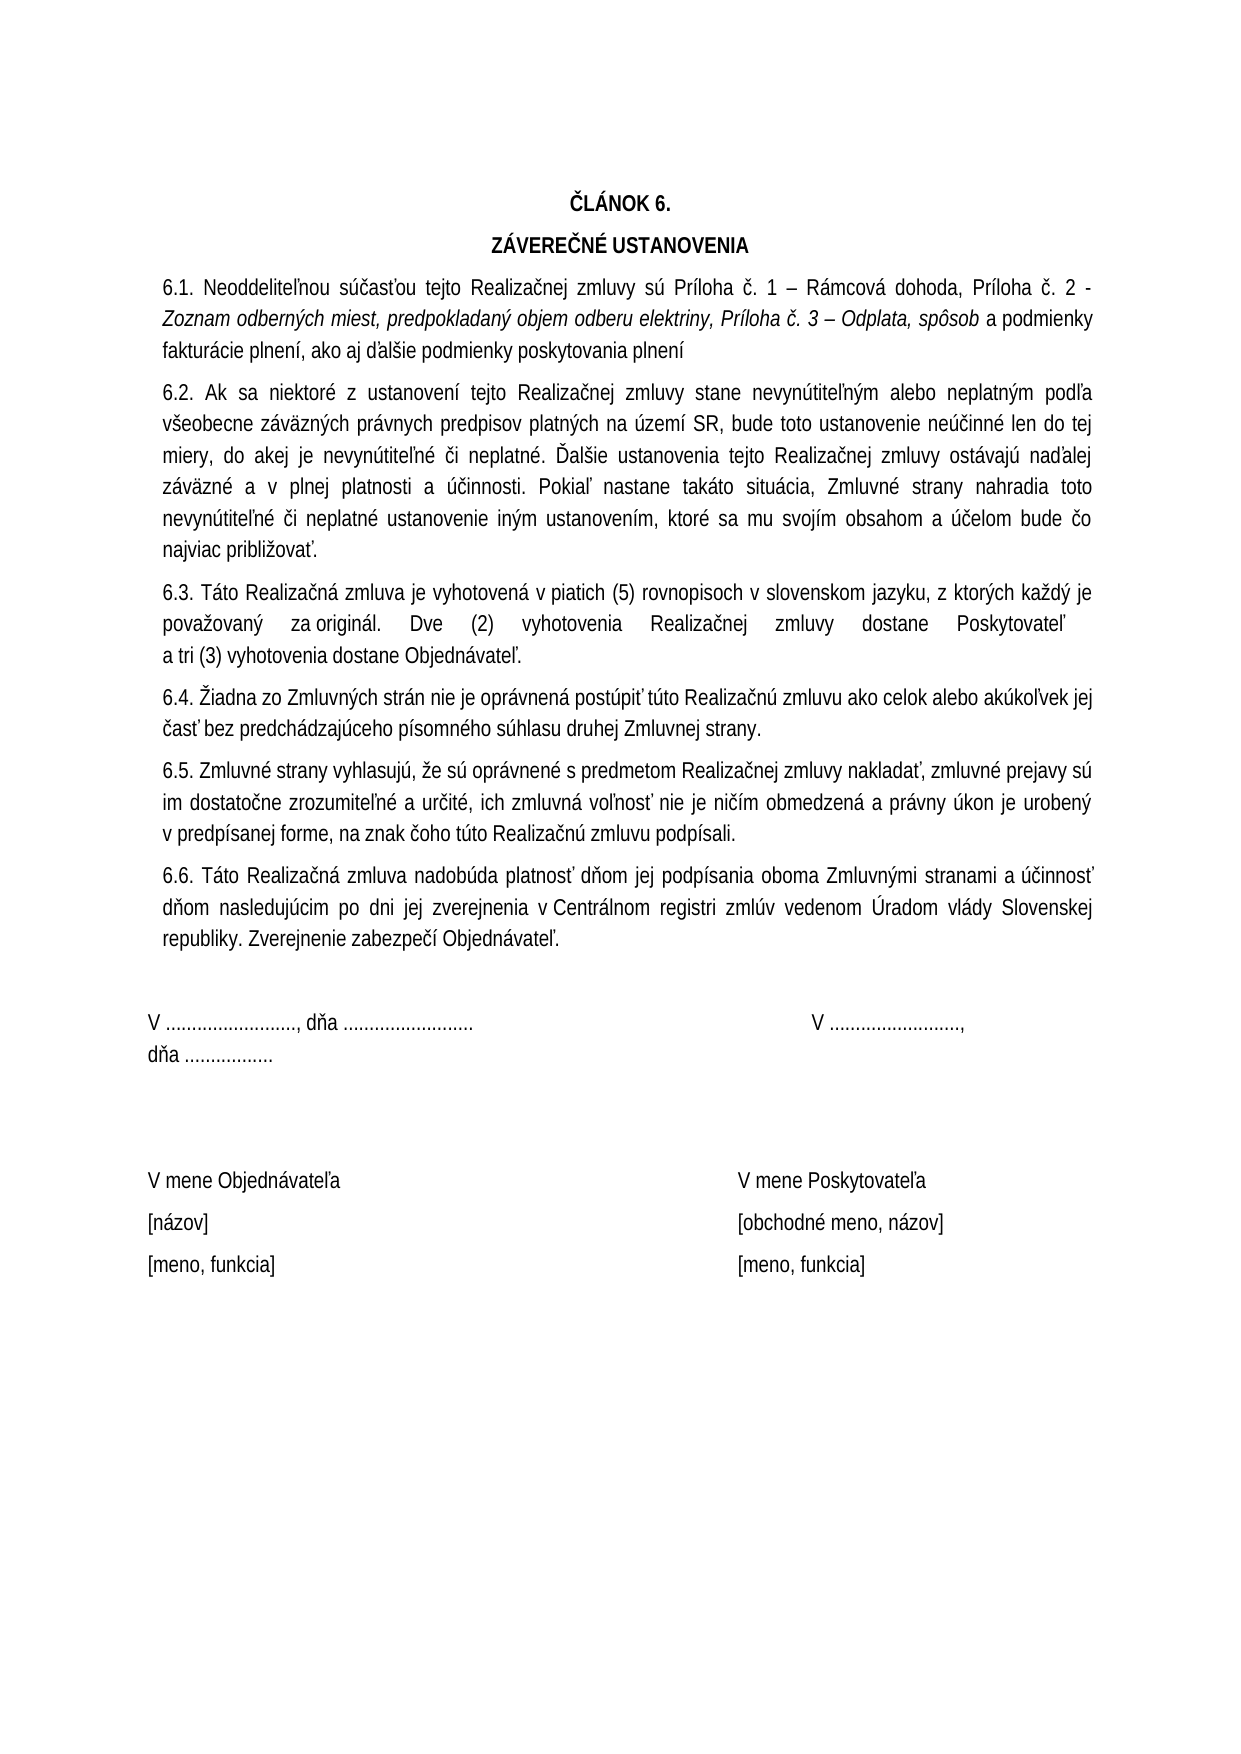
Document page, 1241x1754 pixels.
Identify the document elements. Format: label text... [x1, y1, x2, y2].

text 6.1. Neoddeliteľnou súčasťou tejto Realizačnej zmluvy sú Príloha č. 1 – Rámcová dohoda, Príloha č. 2 - Zoznam odberných miest, predpokladaný objem odberu elektriny, Príloha č. 3 – Odplata, spôsob a podmienky fakturácie plnení, ako aj ďalšie podmienky poskytovania plnení [162, 273, 1093, 363]
text 6.4. Žiadna zo Zmluvných strán nie je oprávnená postúpiť túto Realizačnú zmluvu ako celok alebo akúkoľvek jej časť bez predchádzajúceho písomného súhlasu druhej Zmluvnej strany. [162, 683, 1093, 741]
text ČLÁNOK 6. [148, 189, 1093, 216]
text 6.2. Ak sa niektoré z ustanovení tejto Realizačnej zmluvy stane nevynútiteľným alebo neplatným podľa všeobecne záväzných právnych predpisov platných na území SR, bude toto ustanovenie neúčinné len do tej miery, do akej je nevynútiteľné či neplatné. Ďalšie ustanovenia tejto Realizačnej zmluvy ostávajú naďalej záväzné a v plnej platnosti a účinnosti. Pokiaľ nastane takáto situácia, Zmluvné strany nahradia toto nevynútiteľné či neplatné ustanovenie iným ustanovením, ktoré sa mu svojím obsahom a účelom bude čo najviac približovať. [162, 379, 1093, 563]
text V ........................., dňa ......................... V ........................., dňa ................. [148, 1009, 1093, 1067]
text 6.5. Zmluvné strany vyhlasujú, že sú oprávnené s predmetom Realizačnej zmluvy nakladať, zmluvné prejavy sú im dostatočne zrozumiteľné a určité, ich zmluvná voľnosť nie je ničím obmedzená a právny úkon je urobený v predpísanej forme, na znak čoho túto Realizačnú zmluvu podpísali. [162, 757, 1093, 847]
text ZÁVEREČNÉ USTANOVENIA [148, 232, 1093, 258]
text 6.6. Táto Realizačná zmluva nadobúda platnosť dňom jej podpísania oboma Zmluvnými stranami a účinnosť dňom nasledujúcim po dni jej zverejnenia v Centrálnom registri zmlúv vedenom Úradom vlády Slovenskej republiky. Zverejnenie zabezpečí Objednávateľ. [162, 862, 1093, 952]
text V mene Objednávateľa V mene Poskytovateľa [148, 1167, 1093, 1193]
text 6.3. Táto Realizačná zmluva je vyhotovená v piatich (5) rovnopisoch v slovenskom jazyku, z ktorých každý je považovaný za originál. Dve (2) vyhotovenia Realizačnej zmluvy dostane Poskytovateľ a tri (3) vyhotovenia dostane Objednávateľ. [162, 578, 1093, 668]
text [názov] [obchodné meno, názov] [148, 1209, 1093, 1235]
text [meno, funkcia] [meno, funkcia] [148, 1251, 1093, 1277]
